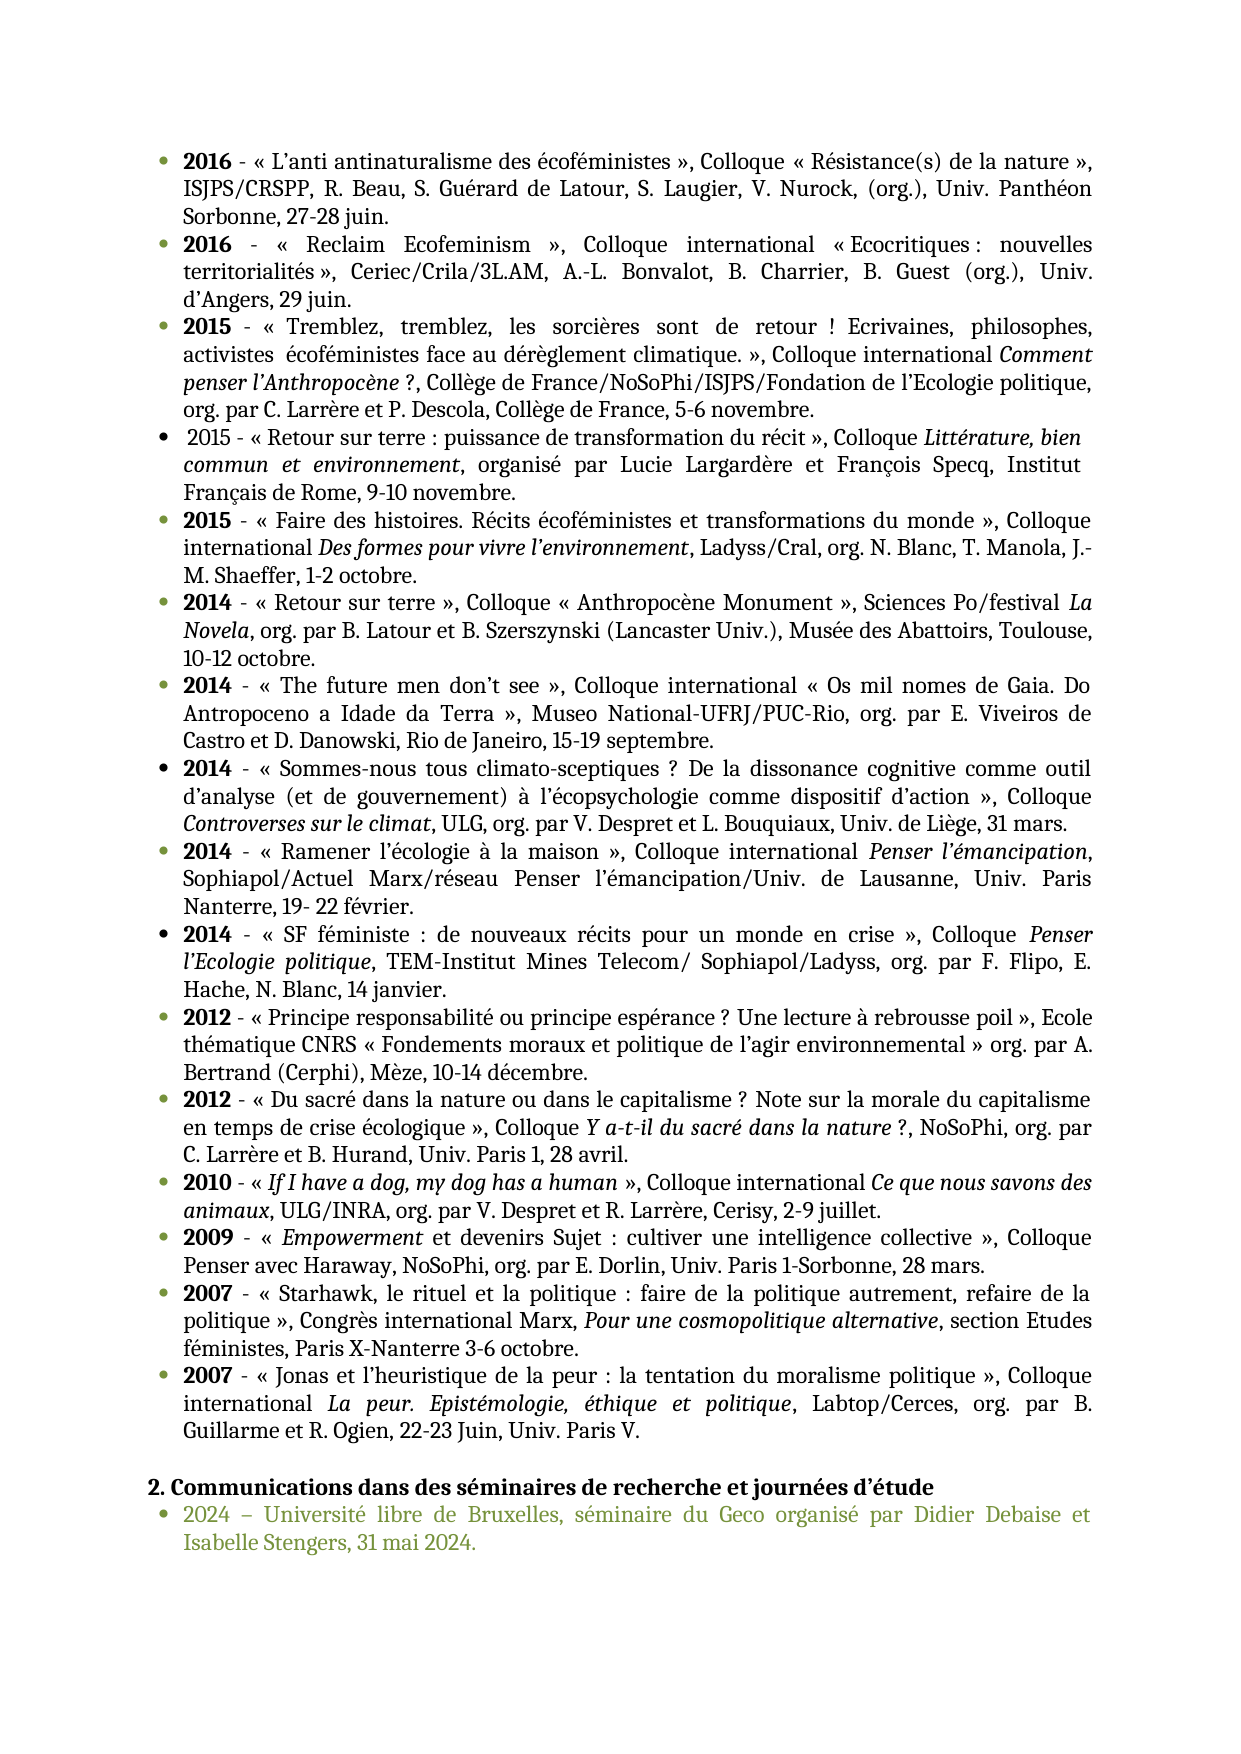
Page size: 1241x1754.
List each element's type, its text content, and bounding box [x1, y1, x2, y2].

list 2014 - « Ramener l’écologie à la maison », Colloque international Penser l’émancipation, Sophiapol/Actuel Marx/réseau Penser l’émancipation/Univ. de Lausanne, Univ. Paris Nanterre, 19- 22 février. [159, 838, 1093, 921]
list 2015 - « Faire des histoires. Récits écoféministes et transformations du monde », Colloque international Des formes pour vivre l’environnement, Ladyss/Cral, org. N. Blanc, T. Manola, J.-M. Shaeffer, 1-2 octobre. [159, 506, 1093, 589]
list 2014 - « Retour sur terre », Colloque « Anthropocène Monument », Sciences Po/festival La Novela, org. par B. Latour et B. Szerszynski (Lancaster Univ.), Musée des Abattoirs, Toulouse, 10-12 octobre. [159, 589, 1093, 672]
list 2014 - « The future men don’t see », Colloque international « Os mil nomes de Gaia. Do Antropoceno a Idade da Terra », Museo National-UFRJ/PUC-Rio, org. par E. Viveiros de Castro et D. Danowski, Rio de Janeiro, 15-19 septembre. [159, 672, 1093, 755]
list 2007 - « Starhawk, le rituel et la politique : faire de la politique autrement, refaire de la politique », Congrès international Marx, Pour une cosmopolitique alternative, section Etudes féministes, Paris X-Nanterre 3-6 octobre. [159, 1279, 1093, 1362]
list 2012 - « Du sacré dans la nature ou dans le capitalisme ? Note sur la morale du capitalisme en temps de crise écologique », Colloque Y a-t-il du sacré dans la nature ?, NoSoPhi, org. par C. Larrère et B. Hurand, Univ. Paris 1, 28 avril. [159, 1086, 1093, 1169]
list 2016 - « Reclaim Ecofeminism », Colloque international « Ecocritiques : nouvelles territorialités », Ceriec/Crila/3L.AM, A.-L. Bonvalot, B. Charrier, B. Guest (org.), Univ. d’Angers, 29 juin. [159, 230, 1093, 313]
list 2014 - « Sommes-nous tous climato-sceptiques ? De la dissonance cognitive comme outil d’analyse (et de gouvernement) à l’écopsychologie comme dispositif d’action », Colloque Controverses sur le climat, ULG, org. par V. Despret et L. Bouquiaux, Univ. de Liège, 31 mars. [159, 755, 1093, 838]
list 2015 - « Retour sur terre : puissance de transformation du récit », Colloque Littérature, bien commun et environnement, organisé par Lucie Largardère et François Specq, Institut Français de Rome, 9-10 novembre. [159, 424, 1082, 506]
list 2007 - « Jonas et l’heuristique de la peur : la tentation du moralisme politique », Colloque international La peur. Epistémologie, éthique et politique, Labtop/Cerces, org. par B. Guillarme et R. Ogien, 22-23 Juin, Univ. Paris V. [159, 1362, 1093, 1445]
list 2014 - « SF féministe : de nouveaux récits pour un monde en crise », Colloque Penser l’Ecologie politique, TEM-Institut Mines Telecom/ Sophiapol/Ladyss, org. par F. Flipo, E. Hache, N. Blanc, 14 janvier. [159, 921, 1093, 1003]
list 2012 - « Principe responsabilité ou principe espérance ? Une lecture à rebrousse poil », Ecole thématique CNRS « Fondements moraux et politique de l’agir environnemental » org. par A. Bertrand (Cerphi), Mèze, 10-14 décembre. [159, 1003, 1093, 1086]
list 2024 – Université libre de Bruxelles, séminaire du Geco organisé par Didier Debaise et Isabelle Stengers, 31 mai 2024. [159, 1501, 1093, 1557]
list 2009 - « Empowerment et devenirs Sujet : cultiver une intelligence collective », Colloque Penser avec Haraway, NoSoPhi, org. par E. Dorlin, Univ. Paris 1-Sorbonne, 28 mars. [159, 1224, 1093, 1279]
text 2. Communications dans des séminaires de recherche et journées d’étude [148, 1474, 1093, 1501]
list 2010 - « If I have a dog, my dog has a human », Colloque international Ce que nous savons des animaux, ULG/INRA, org. par V. Despret et R. Larrère, Cerisy, 2-9 juillet. [159, 1169, 1093, 1224]
list 2015 - « Tremblez, tremblez, les sorcières sont de retour ! Ecrivaines, philosophes, activistes écoféministes face au dérèglement climatique. », Colloque international Comment penser l’Anthropocène ?, Collège de France/NoSoPhi/ISJPS/Fondation de l’Ecologie politique, org. par C. Larrère et P. Descola, Collège de France, 5-6 novembre. [159, 313, 1093, 424]
list 2016 - « L’anti antinaturalisme des écoféministes », Colloque « Résistance(s) de la nature », ISJPS/CRSPP, R. Beau, S. Guérard de Latour, S. Laugier, V. Nurock, (org.), Univ. Panthéon Sorbonne, 27-28 juin. [159, 148, 1093, 230]
